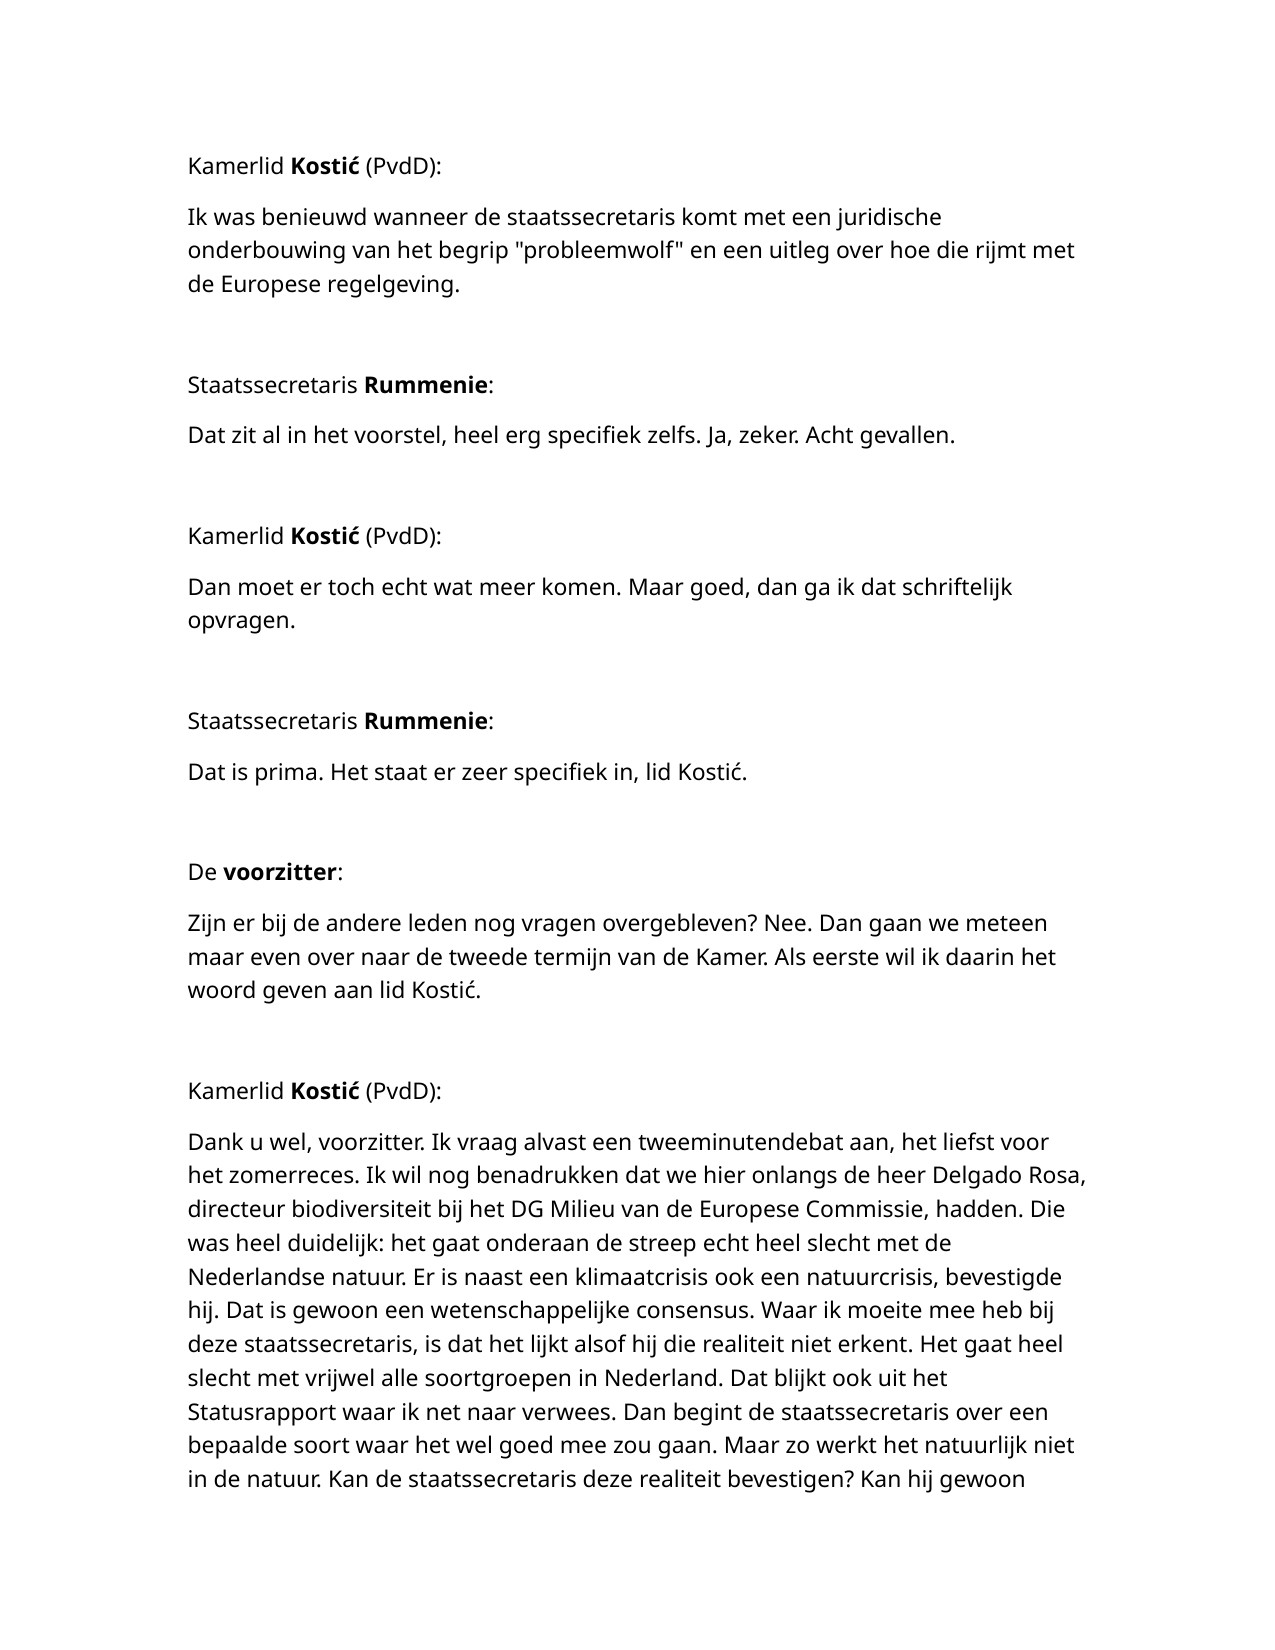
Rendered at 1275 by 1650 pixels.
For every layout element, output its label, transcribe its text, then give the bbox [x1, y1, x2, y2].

text Staatssecretaris Rummenie: [187, 705, 1087, 736]
text Zijn er bij de andere leden nog vragen overgebleven? Nee. Dan gaan we meteen maar even over naar de tweede termijn van de Kamer. Als eerste wil ik daarin het woord geven aan lid Kostić. [187, 907, 1087, 1005]
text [187, 1125, 1087, 1494]
text Kamerlid Kostić (PvdD): [187, 150, 1087, 181]
text Kamerlid Kostić (PvdD): [187, 520, 1087, 551]
text Dat zit al in het voorstel, heel erg specifiek zelfs. Ja, zeker. Acht gevallen. [187, 419, 1087, 450]
text Dat is prima. Het staat er zeer specifiek in, lid Kostić. [187, 755, 1087, 787]
text De voorzitter: [187, 856, 1087, 887]
text Kamerlid Kostić (PvdD): [187, 1075, 1087, 1106]
text Ik was benieuwd wanneer de staatssecretaris komt met een juridische onderbouwing van het begrip "probleemwolf" en een uitleg over hoe die rijmt met de Europese regelgeving. [187, 200, 1087, 299]
text Dan moet er toch echt wat meer komen. Maar goed, dan ga ik dat schriftelijk opvragen. [187, 570, 1087, 635]
text Staatssecretaris Rummenie: [187, 369, 1087, 400]
